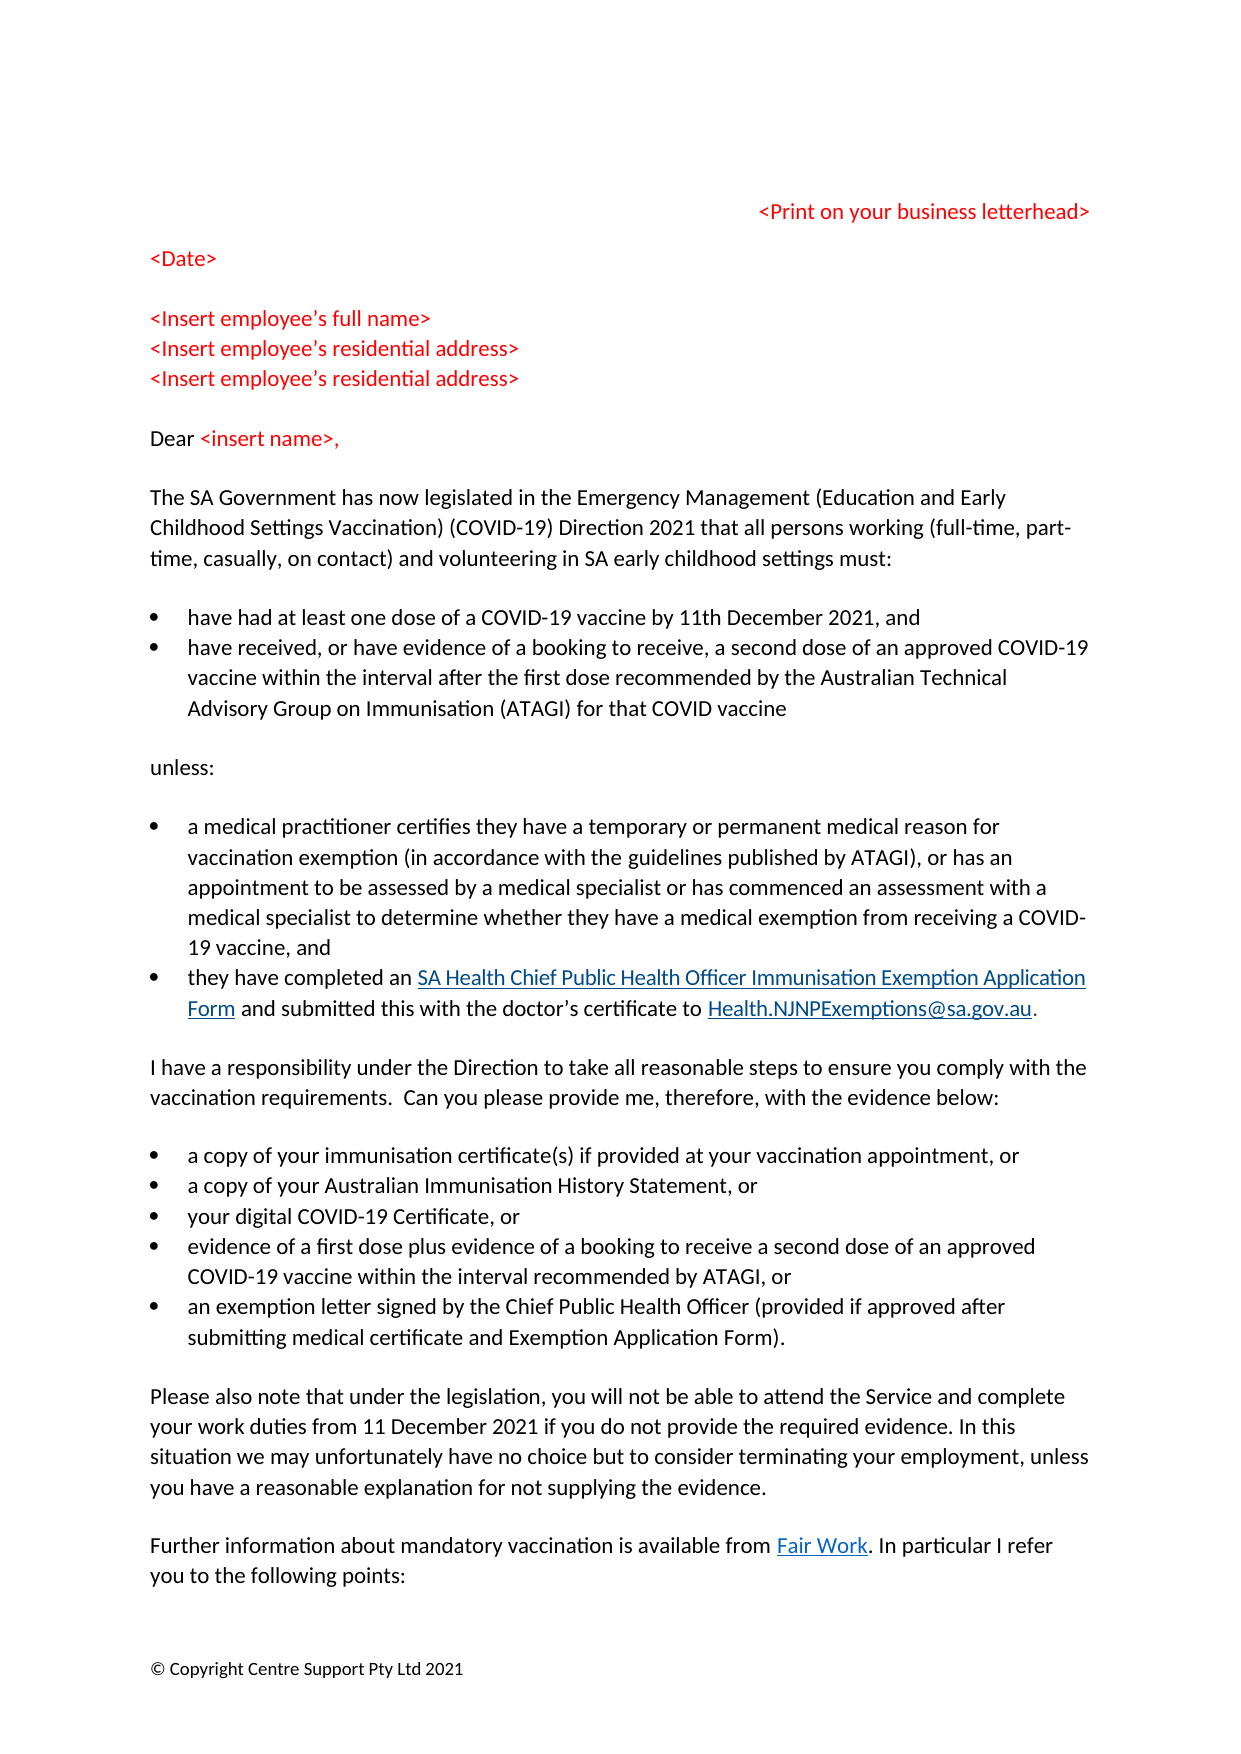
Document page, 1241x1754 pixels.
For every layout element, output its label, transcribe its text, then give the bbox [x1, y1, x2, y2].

list have had at least one dose of a COVID-19 vaccine by 11th December 2021, and [150, 603, 1090, 631]
list Further information about mandatory vaccination is available from Fair Work. In particular I refer you to the following points: [150, 1531, 1090, 1589]
text Dear <insert name>, [150, 424, 1090, 452]
list Please also note that under the legislation, you will not be able to attend the Service and complete your work duties from 11 December 2021 if you do not provide the required evidence. In this situation we may unfortunately have no choice but to consider terminating your employment, unless you have a reasonable explanation for not supplying the evidence. [150, 1382, 1090, 1501]
list they have completed an SA Health Chief Public Health Officer Immunisation Exemption Application Form and submitted this with the doctor’s certificate to Health.NJNPExemptions@sa.gov.au. [150, 963, 1090, 1022]
list a copy of your immunisation certificate(s) if provided at your vaccination appointment, or [150, 1141, 1090, 1169]
list I have a responsibility under the Direction to take all reasonable steps to ensure you comply with the vaccination requirements. Can you please provide me, therefore, with the evidence below: [150, 1053, 1090, 1111]
list your digital COVID-19 Certificate, or [150, 1202, 1090, 1230]
list a medical practitioner certifies they have a temporary or permanent medical reason for vaccination exemption (in accordance with the guidelines published by ATAGI), or has an appointment to be assessed by a medical specialist or has commenced an assessment with a medical specialist to determine whether they have a medical exemption from receiving a COVID-19 vaccine, and [150, 812, 1090, 961]
list evidence of a first dose plus evidence of a booking to receive a second dose of an approved COVID-19 vaccine within the interval recommended by ATAGI, or [150, 1232, 1090, 1290]
text <Date> [150, 244, 1090, 272]
list an exemption letter signed by the Chief Public Health Officer (provided if approved after submitting medical certificate and Exemption Application Form). [150, 1292, 1090, 1351]
list The SA Government has now legislated in the Emergency Management (Education and Early Childhood Settings Vaccination) (COVID-19) Direction 2021 that all persons working (full-time, part-time, casually, on contact) and volunteering in SA early childhood settings must: [150, 483, 1090, 572]
text <Insert employee’s residential address> [150, 334, 1090, 362]
text <Print on your business letterhead> [150, 197, 1090, 225]
text <Insert employee’s residential address> [150, 364, 1090, 393]
list have received, or have evidence of a booking to receive, a second dose of an approved COVID-19 vaccine within the interval after the first dose recommended by the Australian Technical Advisory Group on Immunisation (ATAGI) for that COVID vaccine [150, 633, 1090, 722]
list unless: [150, 753, 1090, 781]
text <Insert employee’s full name> [150, 304, 1090, 332]
list a copy of your Australian Immunisation History Statement, or [150, 1172, 1090, 1200]
